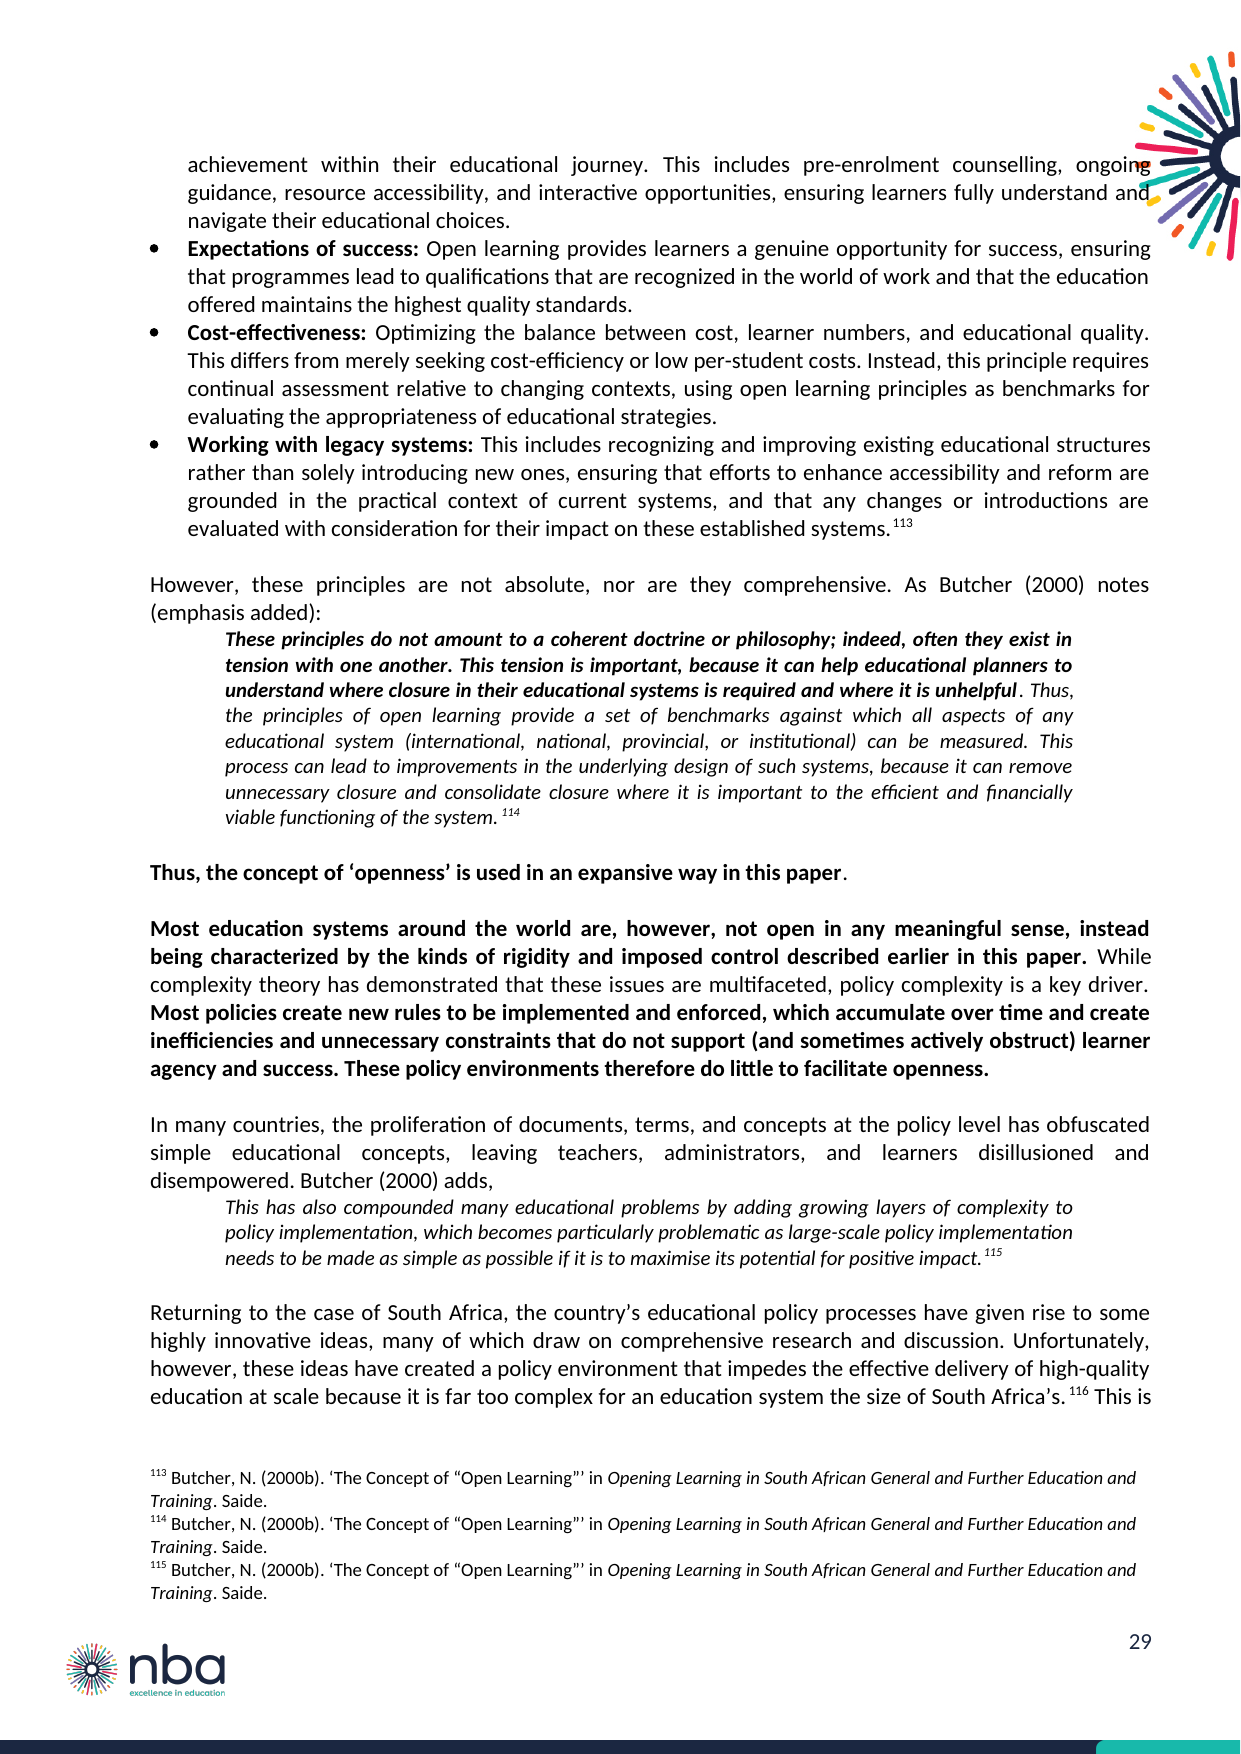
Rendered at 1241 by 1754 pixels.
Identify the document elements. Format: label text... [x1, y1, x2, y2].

text Thus, the concept of ‘openness’ is used in an expansive way in this paper. [150, 858, 1152, 886]
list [150, 150, 1152, 234]
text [150, 1298, 1152, 1410]
text In many countries, the proliferation of documents, terms, and concepts at the policy level has obfuscated simple educational concepts, leaving teachers, administrators, and learners disillusioned and disempowered. Butcher (2000) adds, [150, 1110, 1152, 1194]
picture [66, 1643, 225, 1696]
text These principles do not amount to a coherent doctrine or philosophy; indeed, often they exist in tension with one another. This tension is important, because it can help educational planners to understand where closure in their educational systems is required and where it is unhelpful. Thus, the principles of open learning provide a set of benchmarks against which all aspects of any educational system (international, national, provincial, or institutional) can be measured. This process can lead to improvements in the underlying design of such systems, because it can remove unnecessary closure and consolidate closure where it is important to the efficient and financially viable functioning of the system. [225, 626, 1077, 830]
text However, these principles are not absolute, nor are they comprehensive. As Butcher (2000) notes (emphasis added): [150, 570, 1152, 626]
picture [0, 1740, 1241, 1754]
text Most education systems around the world are, however, not open in any meaningful sense, instead being characterized by the kinds of rigidity and imposed control described earlier in this paper. While complexity theory has demonstrated that these issues are multifaceted, policy complexity is a key driver. Most policies create new rules to be implemented and enforced, which accumulate over time and create inefficiencies and unnecessary constraints that do not support (and sometimes actively obstruct) learner agency and success. These policy environments therefore do little to facilitate openness. [150, 914, 1152, 1082]
list Working with legacy systems: This includes recognizing and improving existing educational structures rather than solely introducing new ones, ensuring that efforts to enhance accessibility and reform are grounded in the practical context of current systems, and that any changes or introductions are evaluated with consideration for their impact on these established systems. [150, 430, 1152, 542]
text This has also compounded many educational problems by adding growing layers of complexity to policy implementation, which becomes particularly problematic as large-scale policy implementation needs to be made as simple as possible if it is to maximise its potential for positive impact. [225, 1194, 1077, 1270]
picture [1032, 0, 1241, 320]
list Expectations of success: Open learning provides learners a genuine opportunity for success, ensuring that programmes lead to qualifications that are recognized in the world of work and that the education offered maintains the highest quality standards. [150, 234, 1152, 318]
list Cost-effectiveness: Optimizing the balance between cost, learner numbers, and educational quality. This differs from merely seeking cost-efficiency or low per-student costs. Instead, this principle requires continual assessment relative to changing contexts, using open learning principles as benchmarks for evaluating the appropriateness of educational strategies. [150, 318, 1152, 430]
